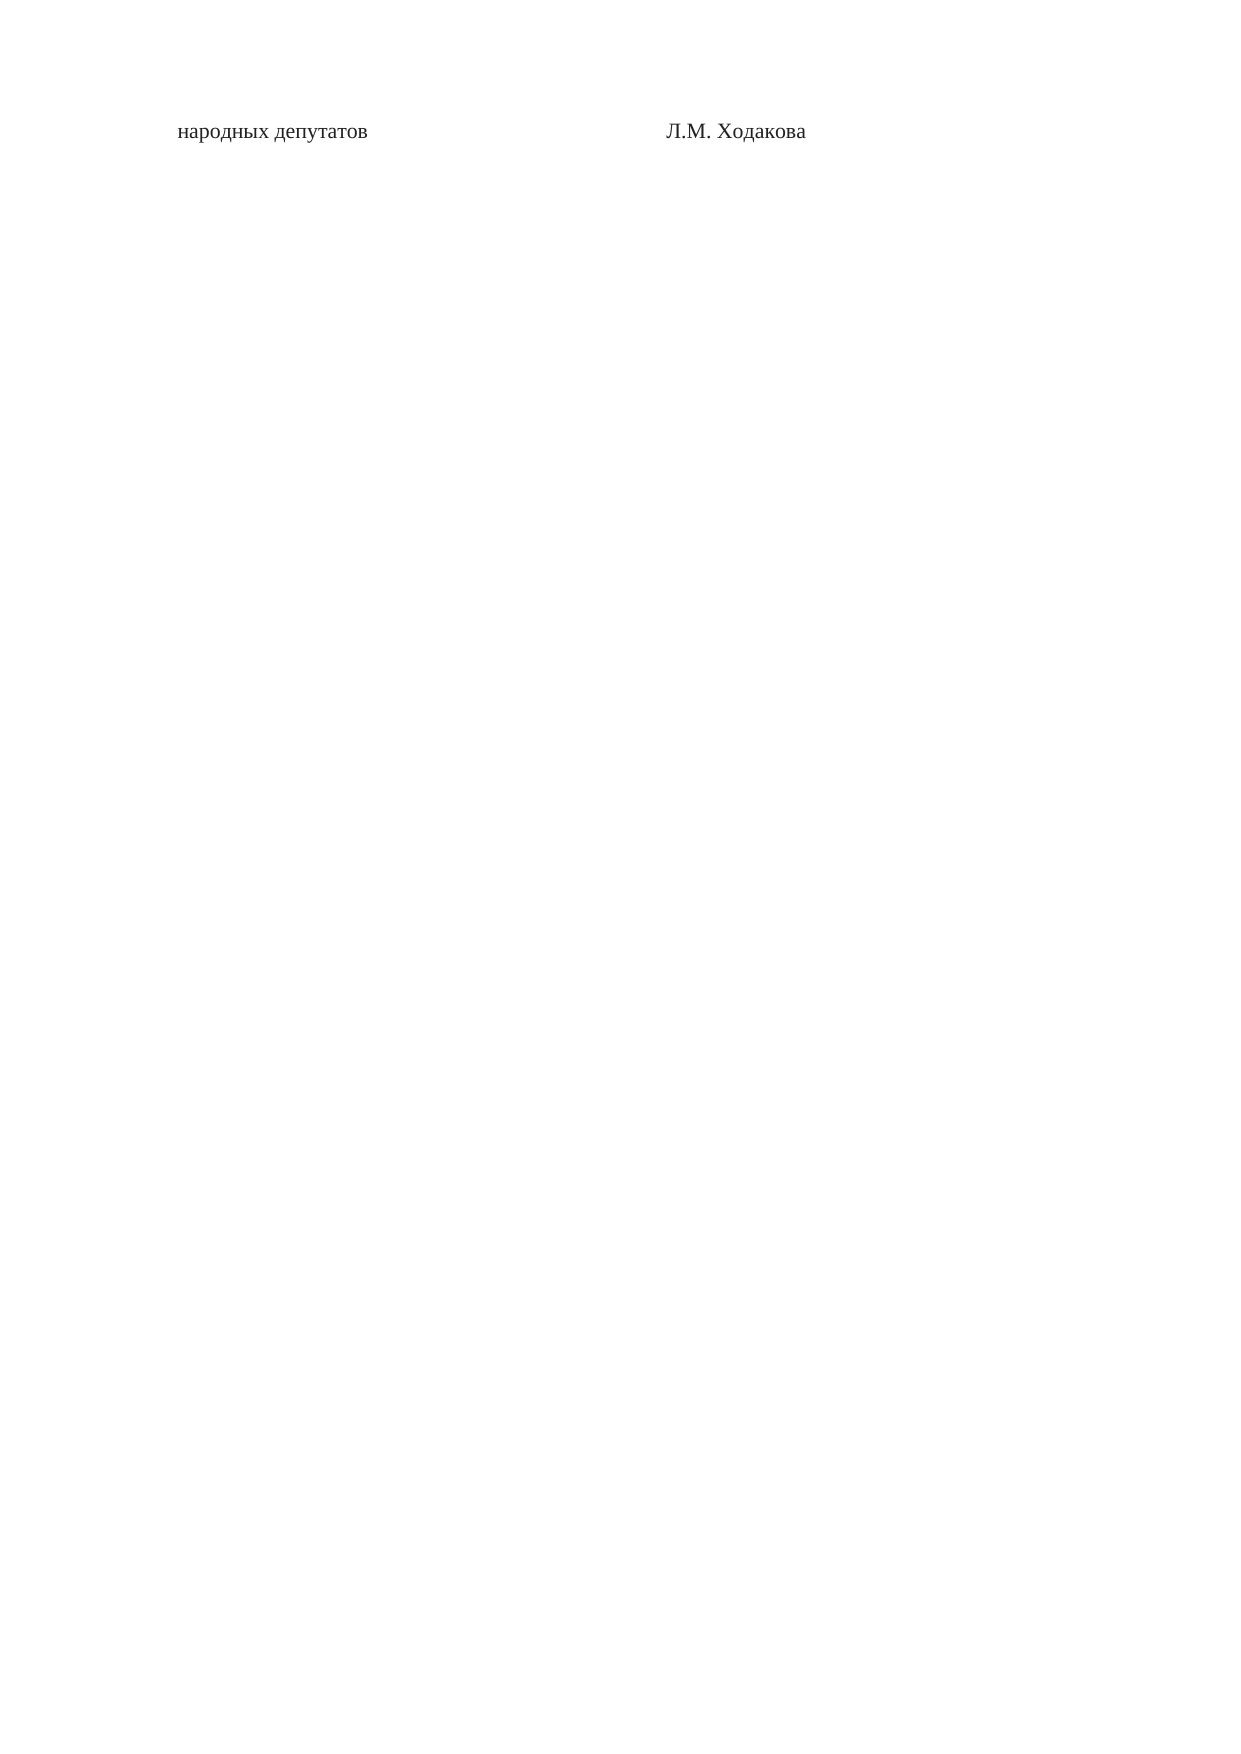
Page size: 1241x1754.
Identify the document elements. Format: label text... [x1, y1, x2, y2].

text народных депутатов Л.М. Ходакова [177, 118, 1152, 143]
